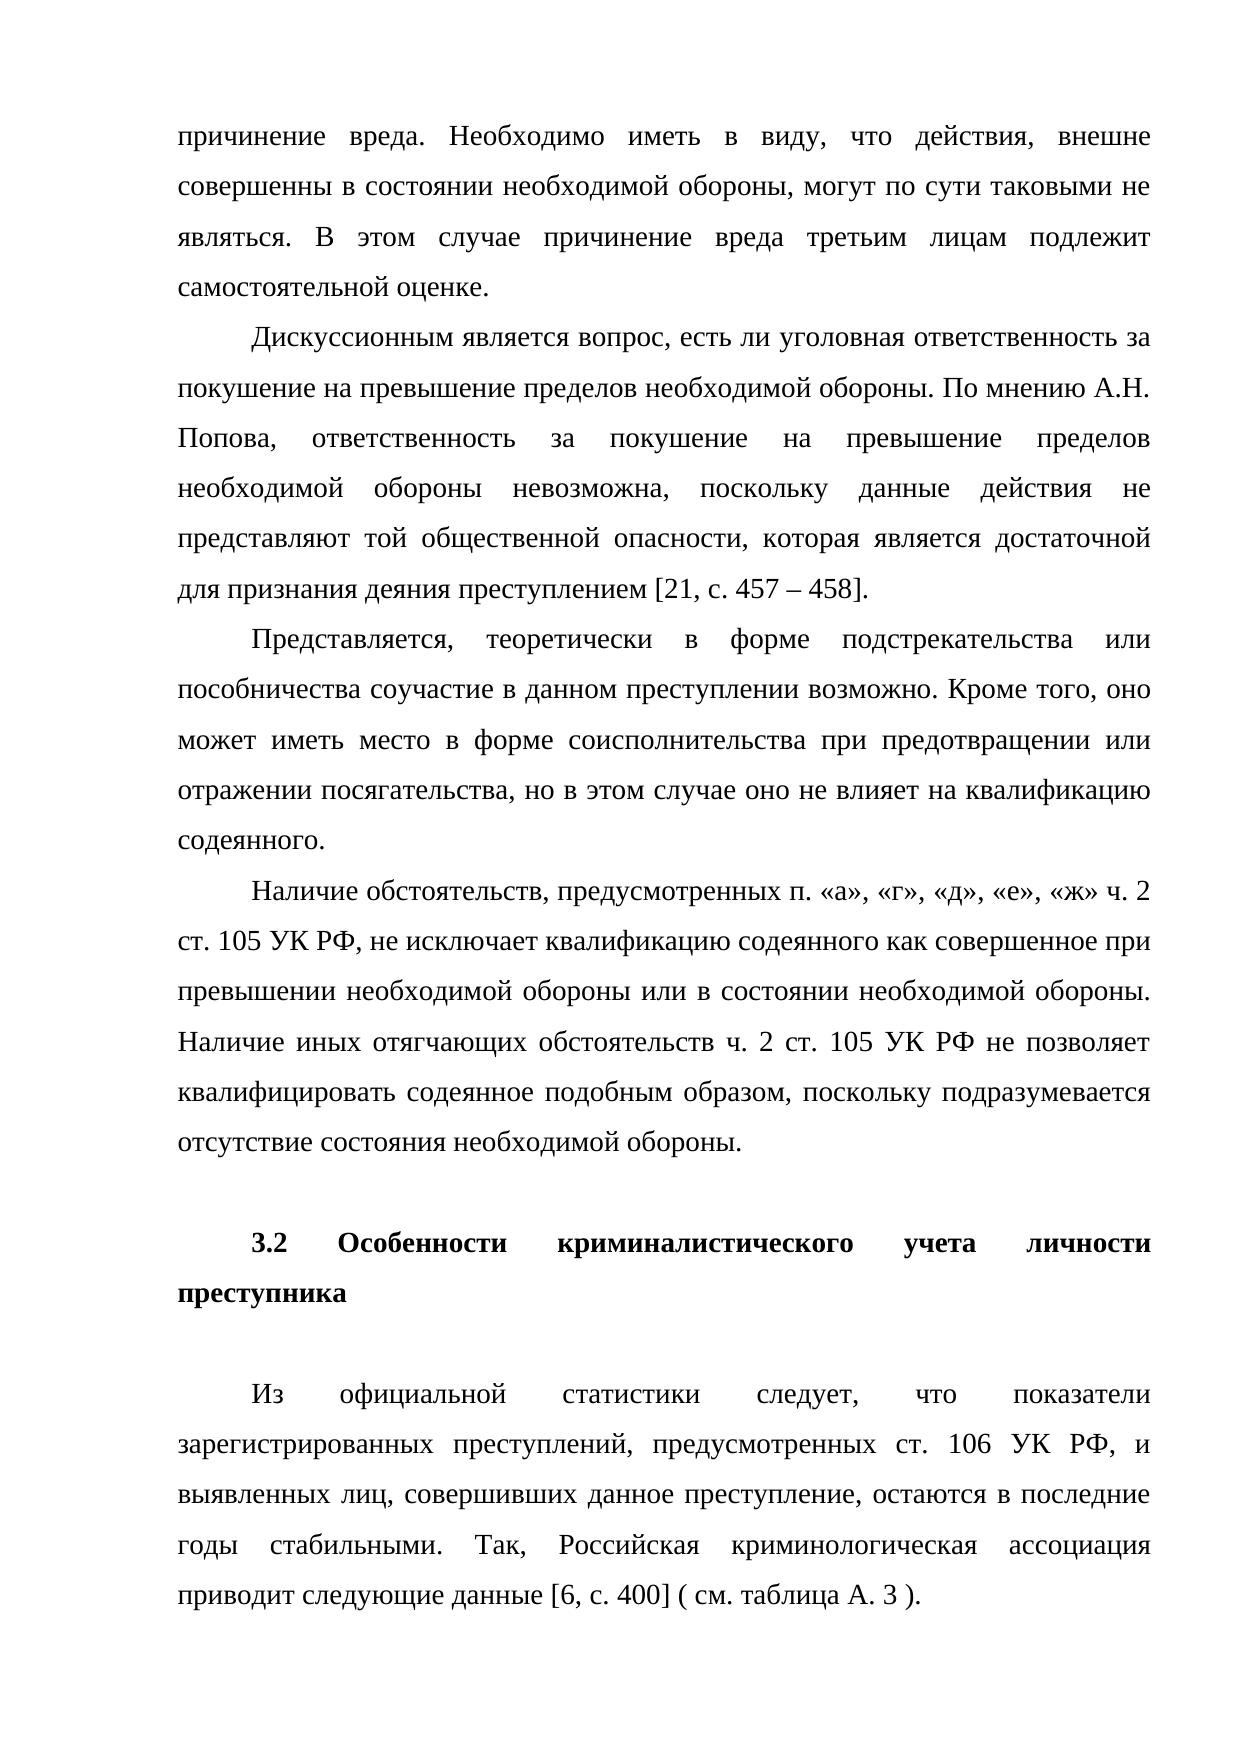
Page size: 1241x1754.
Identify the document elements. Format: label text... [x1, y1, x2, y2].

text Из официальной статистики следует, что показатели зарегистрированных преступлений, предусмотренных ст. 106 УК РФ, и выявленных лиц, совершивших данное преступление, остаются в последние годы стабильными. Так, Российская криминологическая ассоциация приводит следующие данные [6, с. 400] ( см. таблица А. 3 ). [177, 1376, 1152, 1611]
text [177, 118, 1152, 303]
text Дискуссионным является вопрос, есть ли уголовная ответственность за покушение на превышение пределов необходимой обороны. По мнению А.Н. Попова, ответственность за покушение на превышение пределов необходимой обороны невозможна, поскольку данные действия не представляют той общественной опасности, которая является достаточной для признания деяния преступлением [21, с. 457 – 458]. [177, 319, 1152, 604]
text 3.2 Особенности криминалистического учета личности преступника [177, 1225, 1152, 1309]
text Представляется, теоретически в форме подстрекательства или пособничества соучастие в данном преступлении возможно. Кроме того, оно может иметь место в форме соисполнительства при предотвращении или отражении посягательства, но в этом случае оно не влияет на квалификацию содеянного. [177, 621, 1152, 856]
text Наличие обстоятельств, предусмотренных п. «а», «г», «д», «е», «ж» ч. 2 ст. 105 УК РФ, не исключает квалификацию содеянного как совершенное при превышении необходимой обороны или в состоянии необходимой обороны. Наличие иных отягчающих обстоятельств ч. 2 ст. 105 УК РФ не позволяет квалифицировать содеянное подобным образом, поскольку подразумевается отсутствие состояния необходимой обороны. [177, 873, 1152, 1158]
